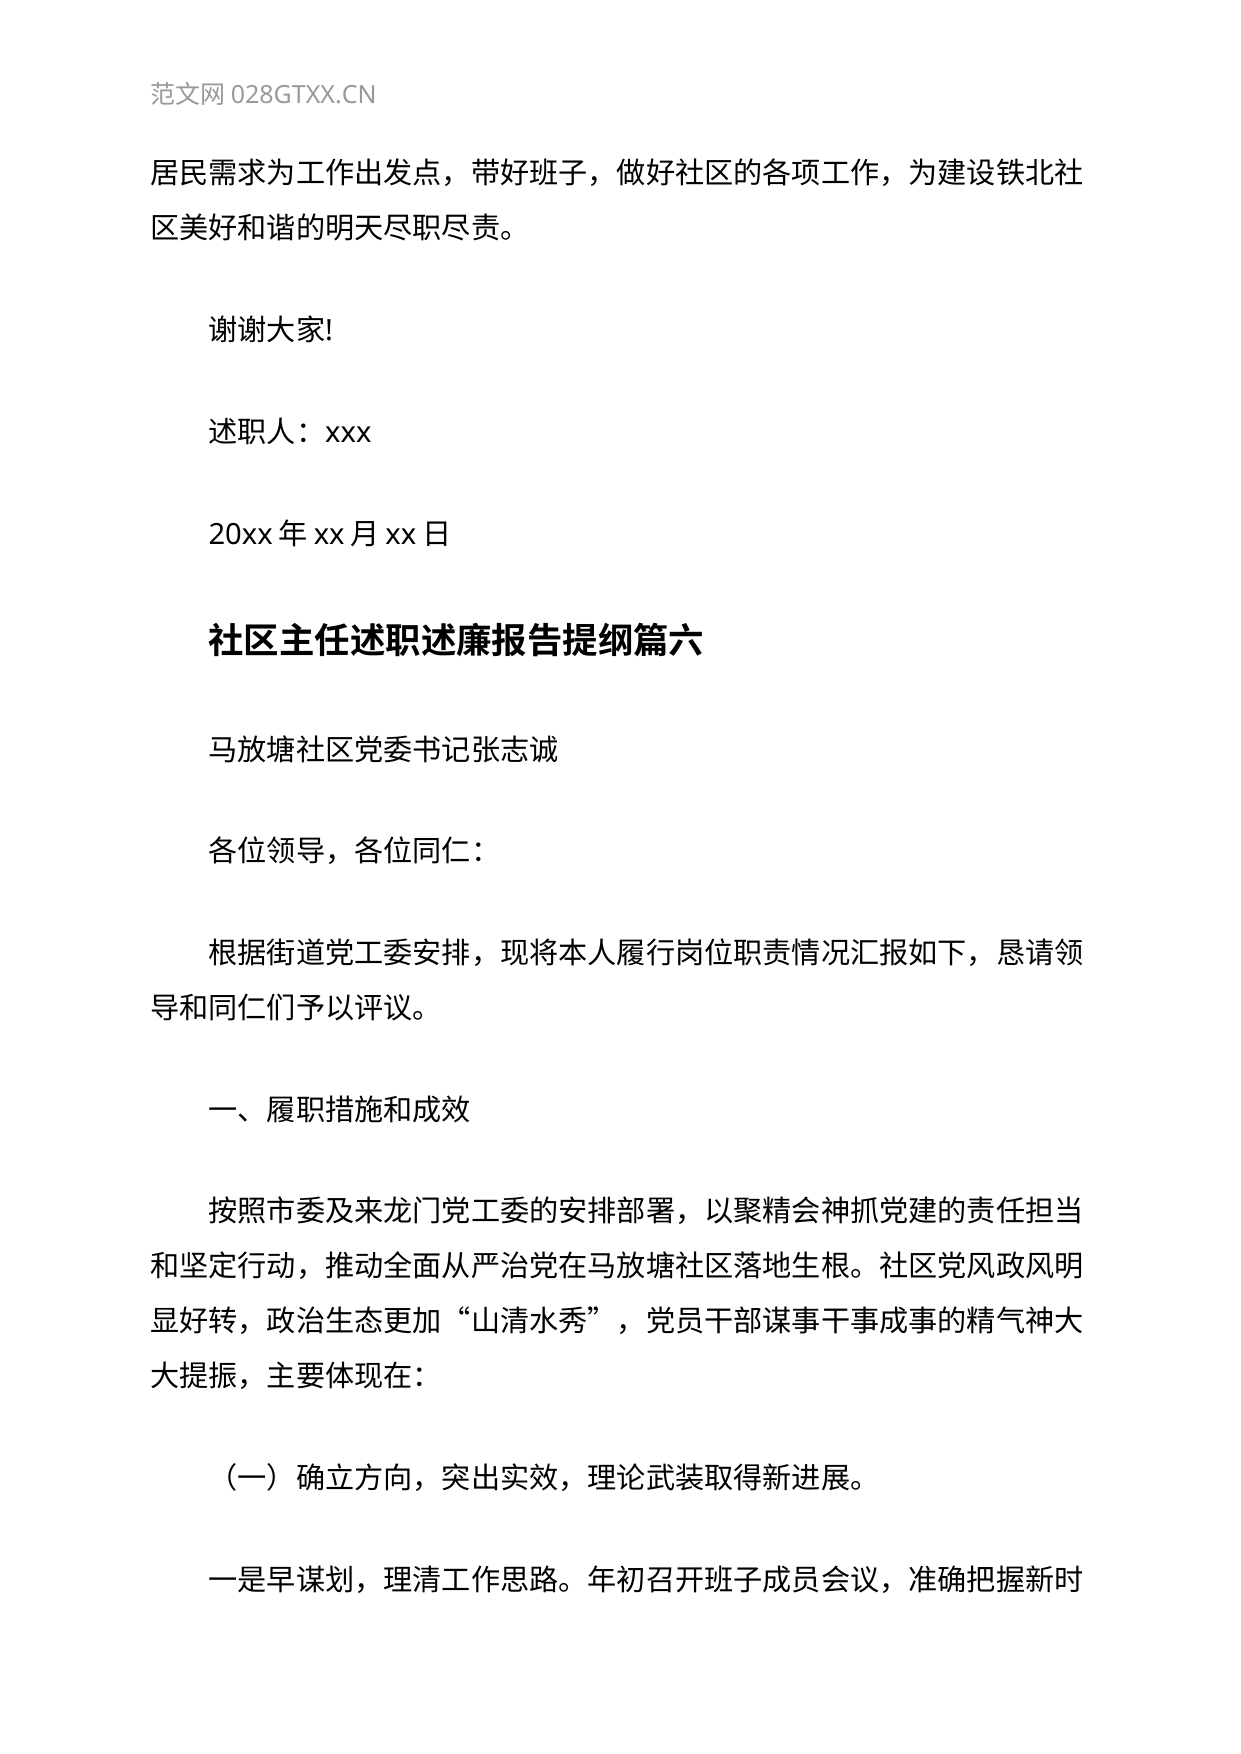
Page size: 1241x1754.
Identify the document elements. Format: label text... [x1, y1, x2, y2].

text 各位领导，各位同仁： [150, 828, 1090, 870]
text （一）确立方向，突出实效，理论武装取得新进展。 [150, 1454, 1090, 1497]
text 马放塘社区党委书记张志诚 [150, 726, 1090, 768]
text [150, 1556, 1090, 1598]
text 述职人：xxx [150, 409, 1090, 451]
text 社区主任述职述廉报告提纲篇六 [150, 613, 1090, 664]
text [150, 150, 1090, 247]
text 20xx年xx月xx日 [150, 511, 1090, 553]
text 按照市委及来龙门党工委的安排部署，以聚精会神抓党建的责任担当和坚定行动，推动全面从严治党在马放塘社区落地生根。社区党风政风明显好转，政治生态更加“山清水秀”，党员干部谋事干事成事的精气神大大提振，主要体现在： [150, 1188, 1090, 1395]
text 一、履职措施和成效 [150, 1086, 1090, 1128]
text 根据街道党工委安排，现将本人履行岗位职责情况汇报如下，恳请领导和同仁们予以评议。 [150, 929, 1090, 1027]
text 谢谢大家! [150, 307, 1090, 349]
